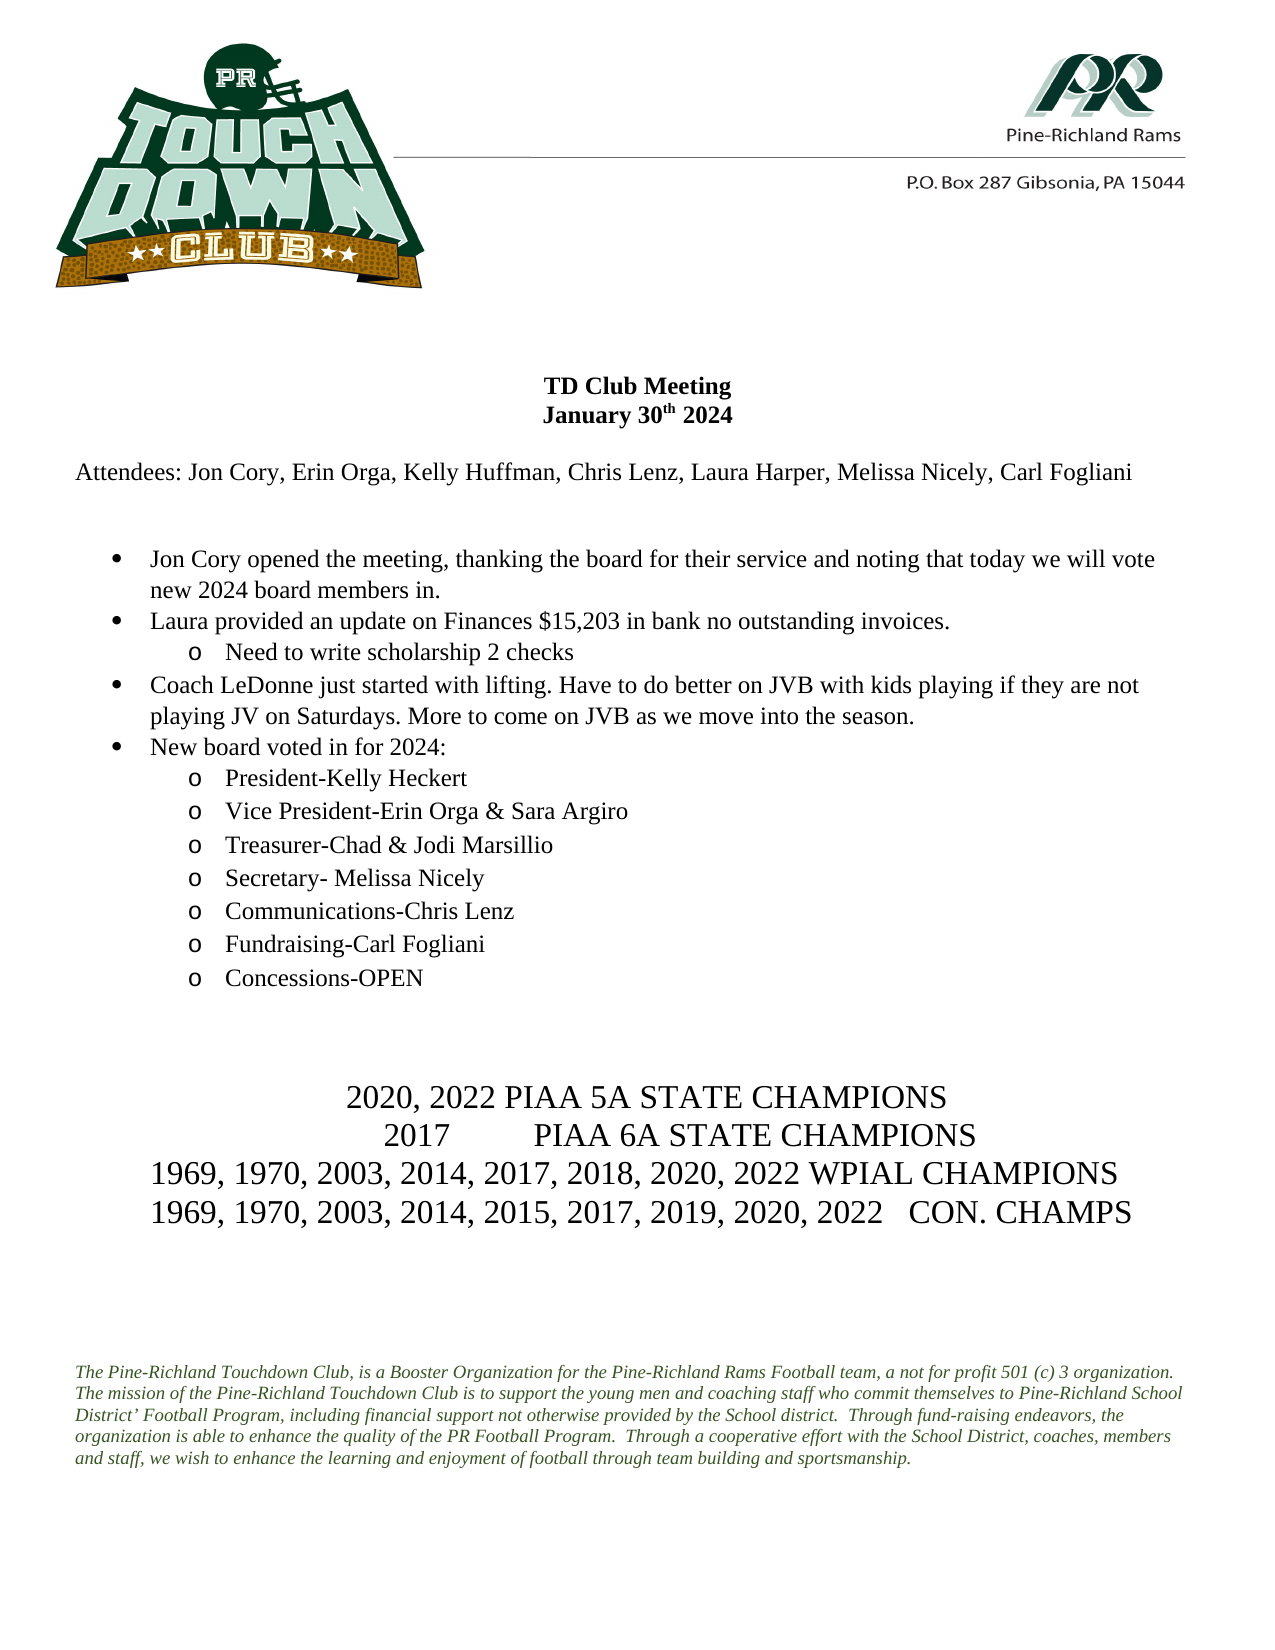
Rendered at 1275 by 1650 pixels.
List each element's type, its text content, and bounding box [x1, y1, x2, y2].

list Fundraising-Carl Fogliani [187, 929, 1200, 960]
text January 30th 2024 [75, 400, 1200, 429]
picture [20, 3, 1221, 305]
list Need to write scholarship 2 checks [187, 637, 1200, 668]
list Jon Cory opened the meeting, thanking the board for their service and noting that today we will vote new 2024 board members in. [112, 544, 1200, 603]
list Coach LeDonne just started with lifting. Have to do better on JVB with kids playing if they are not playing JV on Saturdays. More to come on JVB as we move into the season. [112, 670, 1200, 730]
text TD Club Meeting [75, 371, 1200, 400]
text 1969, 1970, 2003, 2014, 2017, 2018, 2020, 2022 WPIAL CHAMPIONS [75, 1154, 1200, 1192]
list Vice President-Erin Orga & Sara Argiro [187, 796, 1200, 827]
text 2020, 2022 PIAA 5A STATE CHAMPIONS [262, 1077, 1200, 1115]
list Concessions-OPEN [187, 963, 1200, 993]
text Attendees: Jon Cory, Erin Orga, Kelly Huffman, Chris Lenz, Laura Harper, Melissa Nicely, Carl Fogliani [75, 457, 1200, 486]
list Laura provided an update on Finances $15,203 in bank no outstanding invoices. [112, 606, 1200, 634]
list New board voted in for 2024: [112, 732, 1200, 761]
list PIAA 6A STATE CHAMPIONS [383, 1115, 1200, 1154]
list President-Kelly Heckert [187, 763, 1200, 794]
text 1969, 1970, 2003, 2014, 2015, 2017, 2019, 2020, 2022 CON. CHAMPS [75, 1192, 1200, 1230]
text The Pine-Richland Touchdown Club, is a Booster Organization for the Pine-Richland Rams Football team, a not for profit 501 (c) 3 organization. The mission of the Pine-Richland Touchdown Club is to support the young men and coaching staff who commit themselves to Pine-Richland School District’ Football Program, including financial support not otherwise provided by the School district. Through fund-raising endeavors, the organization is able to enhance the quality of the PR Football Program. Through a cooperative effort with the School District, coaches, members and staff, we wish to enhance the learning and enjoyment of football through team building and sportsmanship. [75, 1361, 1200, 1468]
list Secretary- Melissa Nicely [187, 863, 1200, 894]
list Communications-Chris Lenz [187, 896, 1200, 927]
list Treasurer-Chad & Jodi Marsillio [187, 830, 1200, 861]
